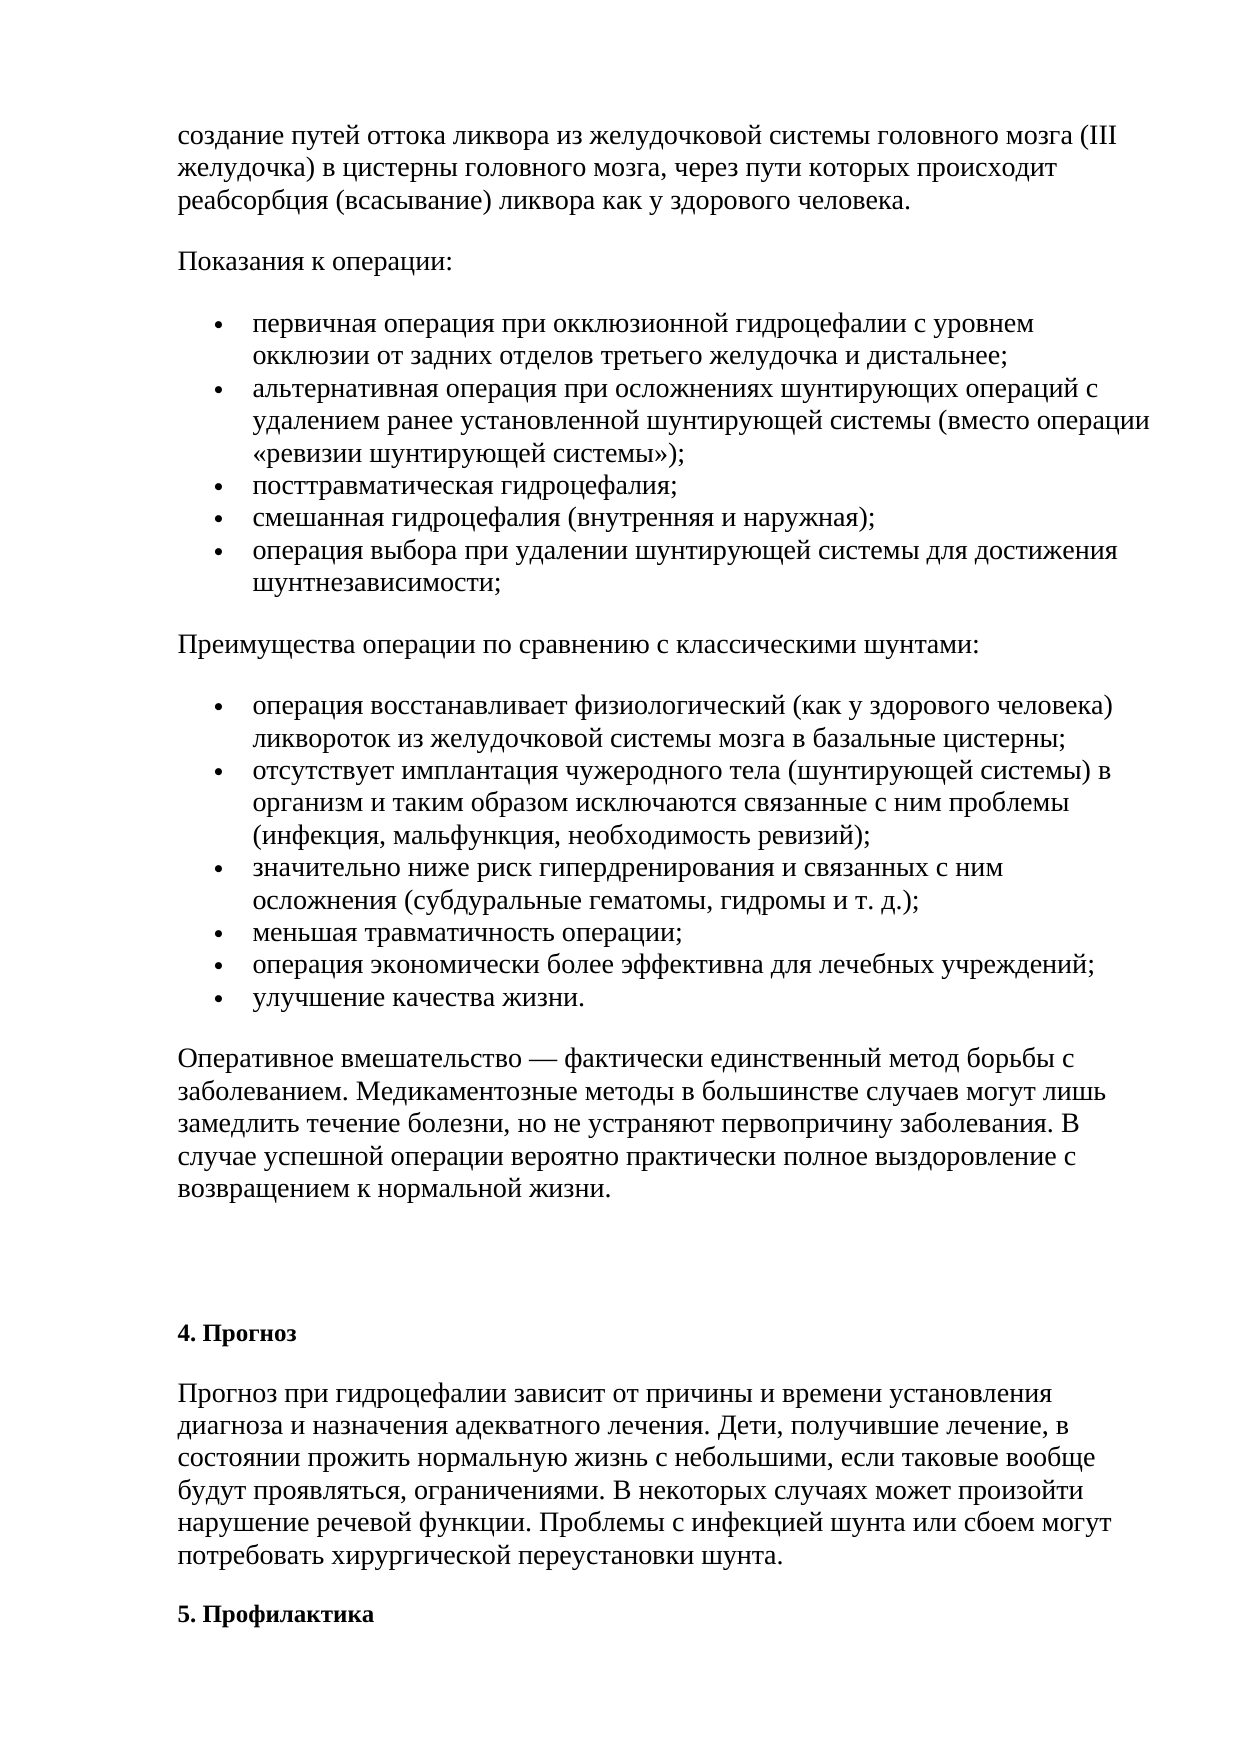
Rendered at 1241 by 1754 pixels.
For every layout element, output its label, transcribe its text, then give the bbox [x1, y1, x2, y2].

list операция экономически более эффективна для лечебных учреждений; [215, 947, 1152, 980]
text Прогноз при гидроцефалии зависит от причины и времени установления диагноза и назначения адекватного лечения. Дети, получившие лечение, в состоянии прожить нормальную жизнь с небольшими, если таковые вообще будут проявляться, ограничениями. В некоторых случаях может произойти нарушение речевой функции. Проблемы с инфекцией шунта или сбоем могут потребовать хирургической переустановки шунта. [177, 1376, 1152, 1570]
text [177, 118, 1152, 215]
list значительно ниже риск гипердренирования и связанных с ним осложнения (субдуральные гематомы, гидромы и т. д.); [215, 850, 1152, 915]
text 4. Прогноз [177, 1318, 1152, 1347]
list операция восстанавливает физиологический (как у здорового человека) ликвороток из желудочковой системы мозга в базальные цистерны; [215, 688, 1152, 753]
text Показания к операции: [177, 244, 1152, 277]
list меньшая травматичность операции; [215, 915, 1152, 947]
text Оперативное вмешательство — фактически единственный метод борьбы с заболеванием. Медикаментозные методы в большинстве случаев могут лишь замедлить течение болезни, но не устраняют первопричину заболевания. В случае успешной операции вероятно практически полное выздоровление с возвращением к нормальной жизни. [177, 1041, 1152, 1203]
list посттравматическая гидроцефалия; [215, 468, 1152, 500]
list первичная операция при окклюзионной гидроцефалии с уровнем окклюзии от задних отделов третьего желудочка и дистальнее; [215, 306, 1152, 371]
text 5. Профилактика [177, 1599, 1152, 1628]
list смешанная гидроцефалия (внутренняя и наружная); [215, 500, 1152, 533]
list отсутствует имплантация чужеродного тела (шунтирующей системы) в организм и таким образом исключаются связанные с ним проблемы (инфекция, мальфункция, необходимость ревизий); [215, 753, 1152, 850]
list альтернативная операция при осложнениях шунтирующих операций с удалением ранее установленной шунтирующей системы (вместо операции «ревизии шунтирующей системы»); [215, 371, 1152, 468]
list операция выбора при удалении шунтирующей системы для достижения шунтнезависимости; [215, 533, 1152, 598]
text Преимущества операции по сравнению с классическими шунтами: [177, 627, 1152, 659]
list улучшение качества жизни. [215, 980, 1152, 1012]
